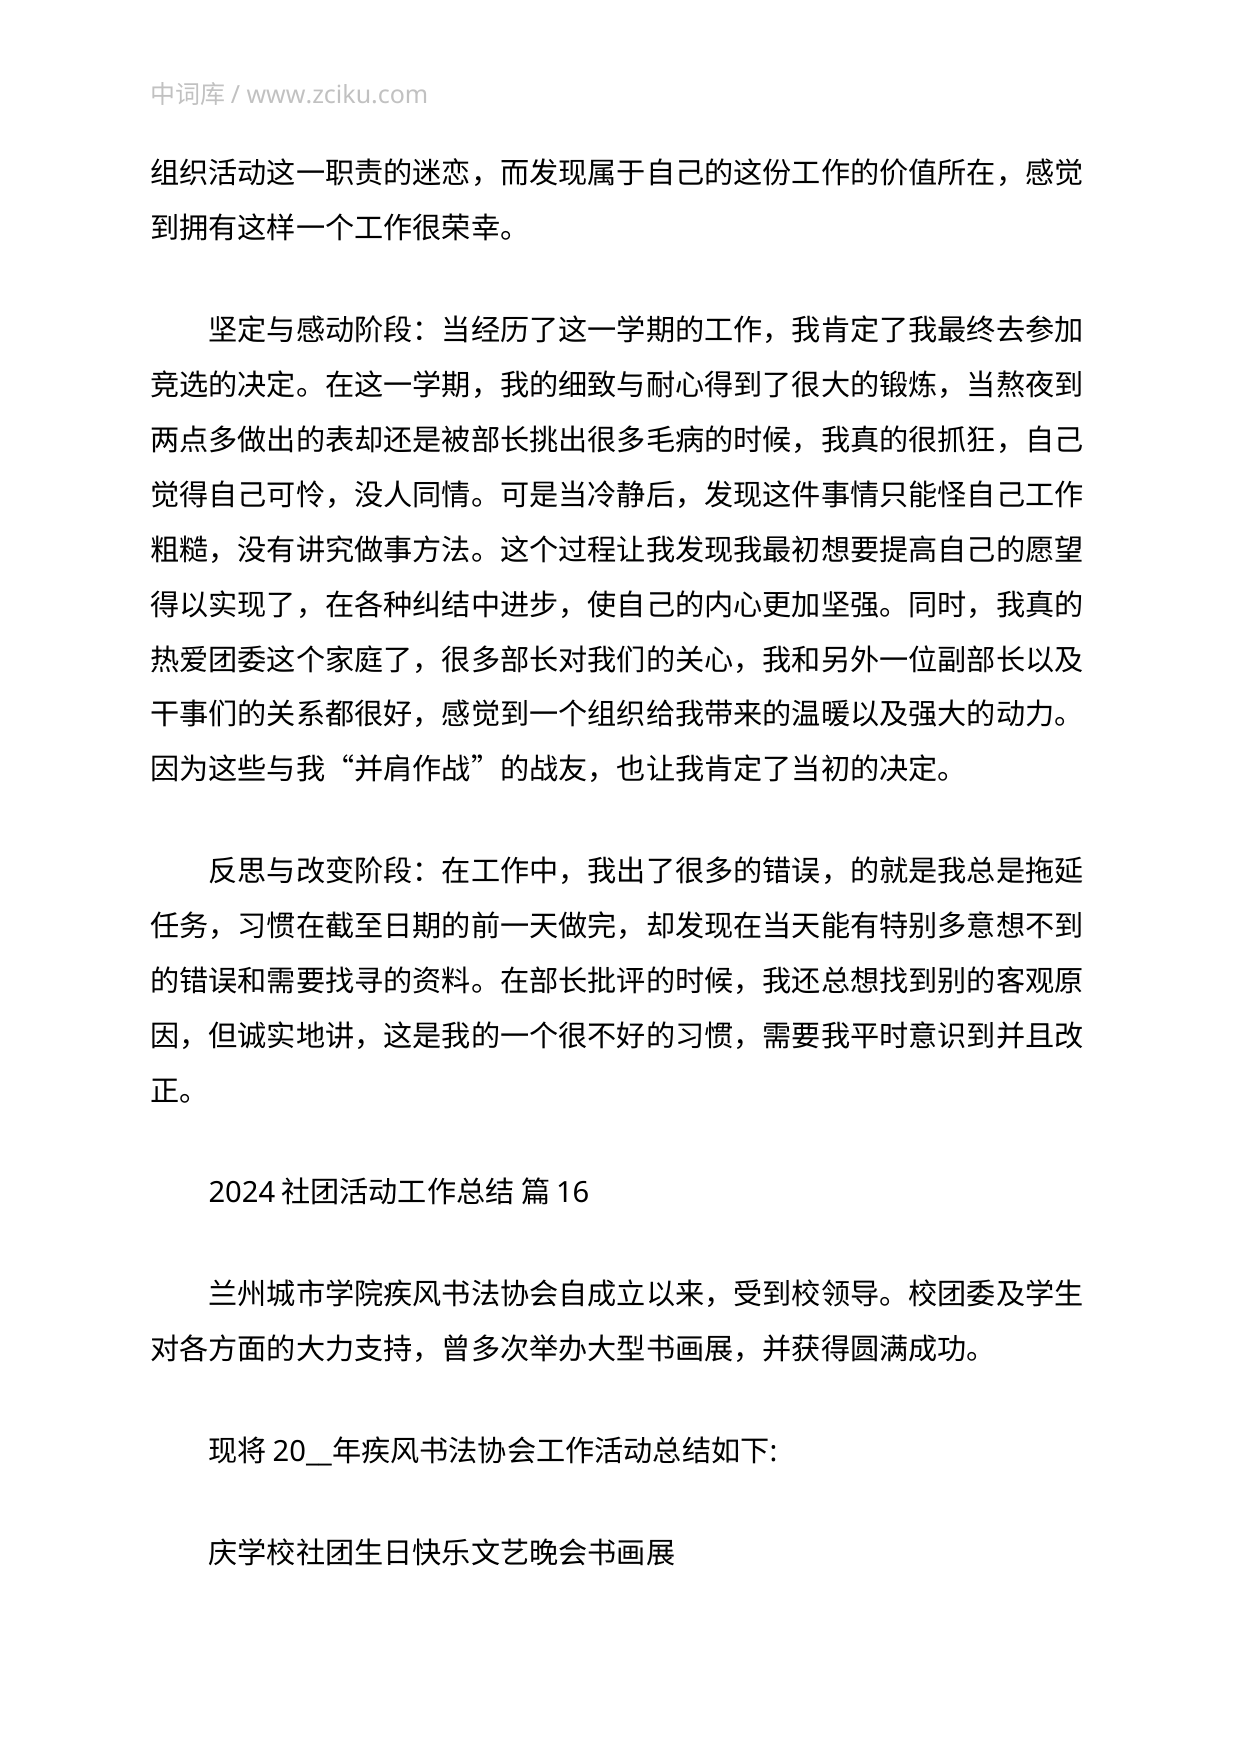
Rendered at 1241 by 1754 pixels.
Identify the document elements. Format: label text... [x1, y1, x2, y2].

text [150, 150, 1090, 247]
text 反思与改变阶段：在工作中，我出了很多的错误，的就是我总是拖延任务，习惯在截至日期的前一天做完，却发现在当天能有特别多意想不到的错误和需要找寻的资料。在部长批评的时候，我还总想找到别的客观原因，但诚实地讲，这是我的一个很不好的习惯，需要我平时意识到并且改正。 [150, 848, 1090, 1109]
text 坚定与感动阶段：当经历了这一学期的工作，我肯定了我最终去参加竞选的决定。在这一学期，我的细致与耐心得到了很大的锻炼，当熬夜到两点多做出的表却还是被部长挑出很多毛病的时候，我真的很抓狂，自己觉得自己可怜，没人同情。可是当冷静后，发现这件事情只能怪自己工作粗糙，没有讲究做事方法。这个过程让我发现我最初想要提高自己的愿望得以实现了，在各种纠结中进步，使自己的内心更加坚强。同时，我真的热爱团委这个家庭了，很多部长对我们的关心，我和另外一位副部长以及干事们的关系都很好，感觉到一个组织给我带来的温暖以及强大的动力。因为这些与我“并肩作战”的战友，也让我肯定了当初的决定。 [150, 307, 1090, 788]
text 兰州城市学院疾风书法协会自成立以来，受到校领导。校团委及学生对各方面的大力支持，曾多次举办大型书画展，并获得圆满成功。 [150, 1271, 1090, 1368]
text 2024社团活动工作总结 篇16 [150, 1169, 1090, 1211]
text 现将20__年疾风书法协会工作活动总结如下: [150, 1428, 1090, 1470]
text 庆学校社团生日快乐文艺晚会书画展 [150, 1529, 1090, 1572]
